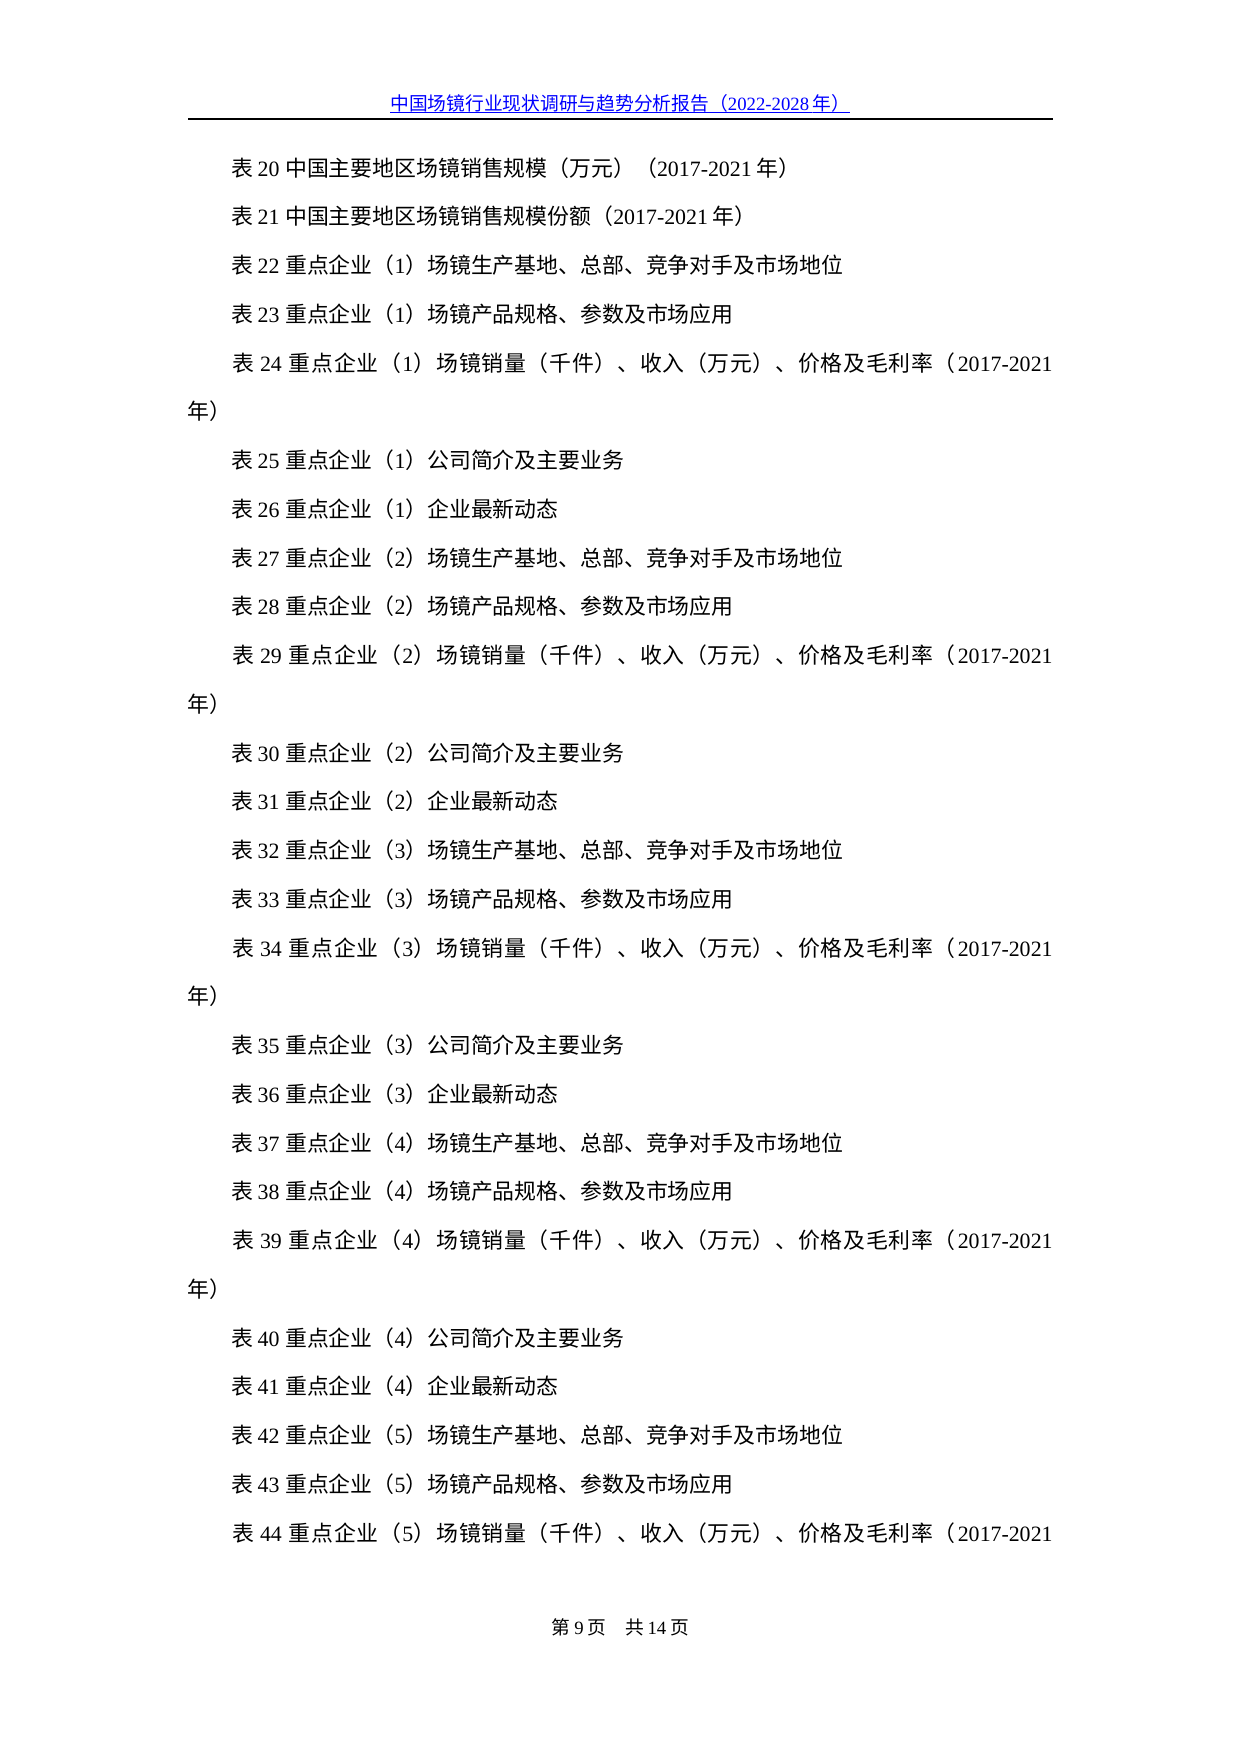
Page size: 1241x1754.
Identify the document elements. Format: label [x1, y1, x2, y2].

text [187, 150, 1053, 1548]
